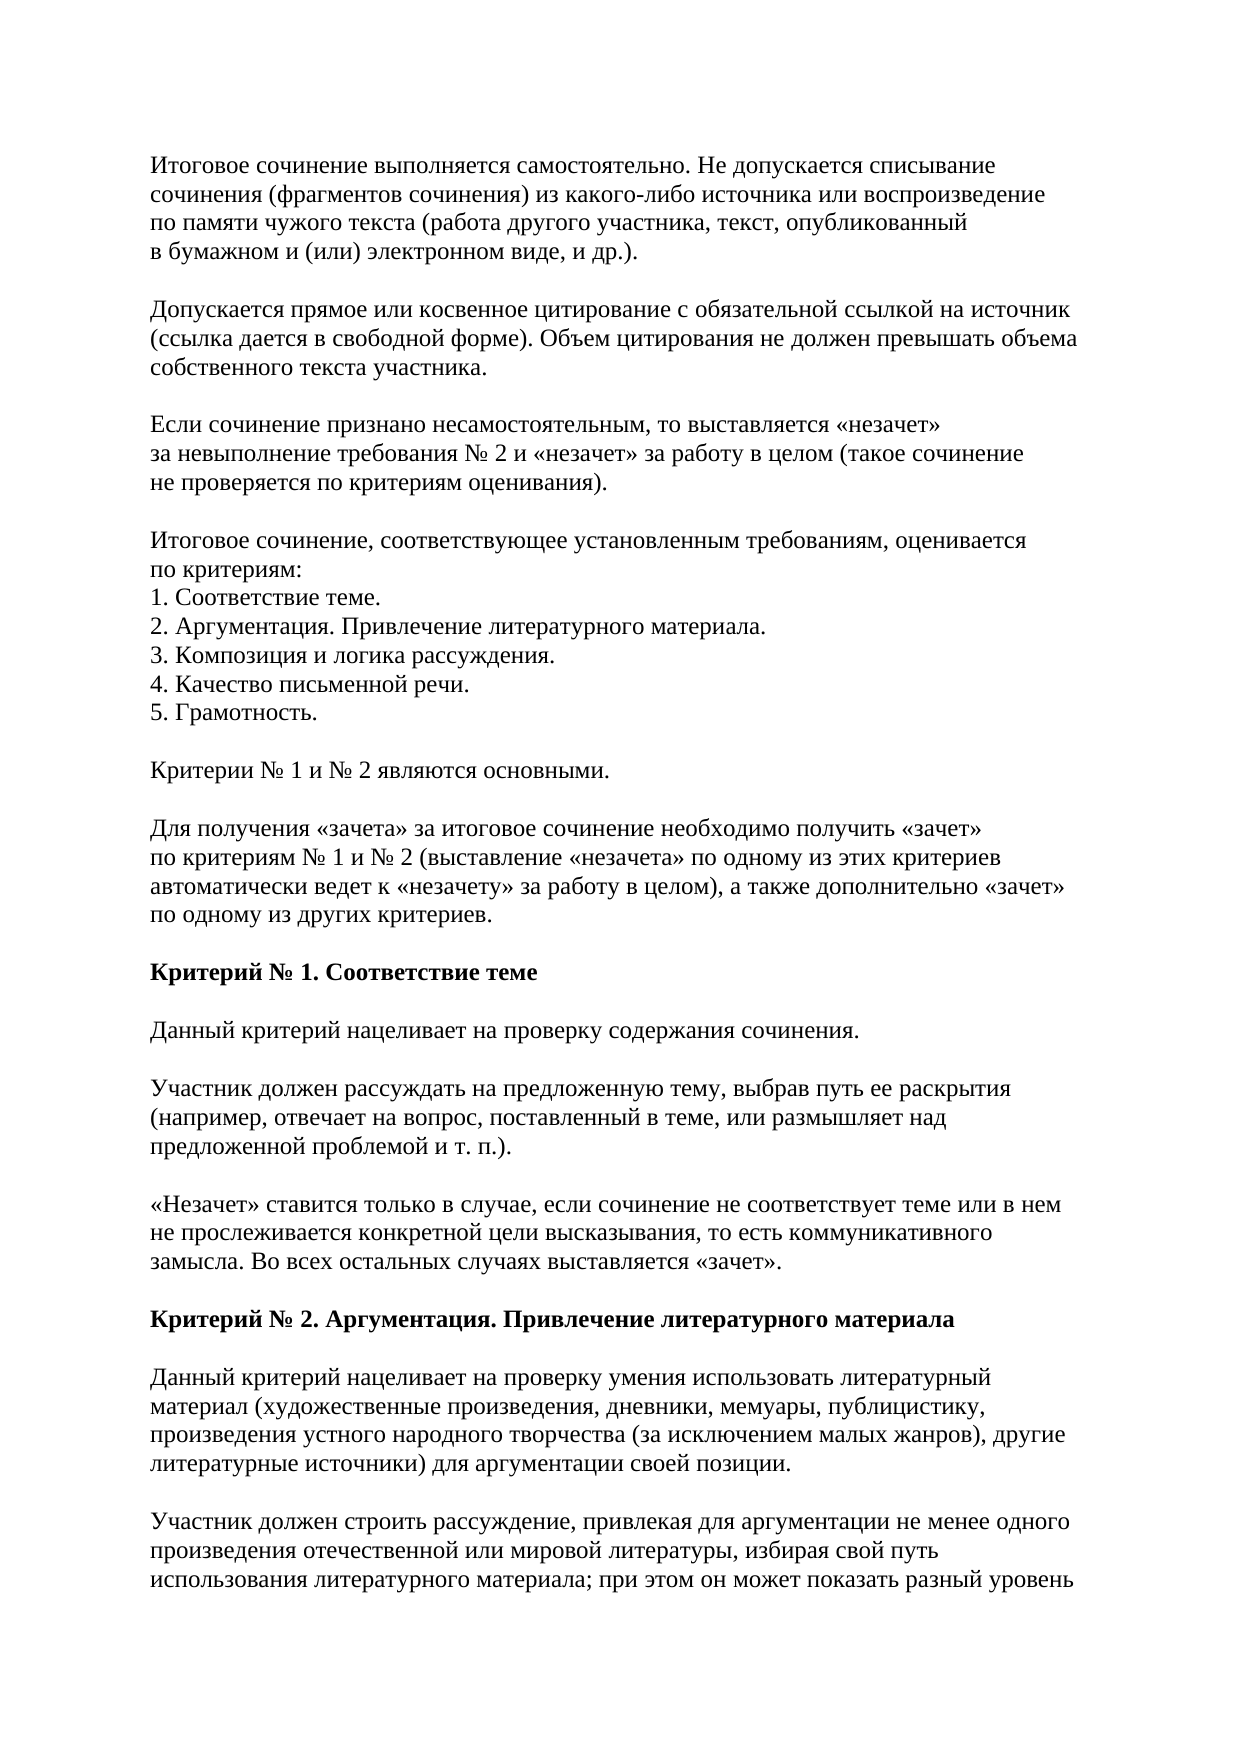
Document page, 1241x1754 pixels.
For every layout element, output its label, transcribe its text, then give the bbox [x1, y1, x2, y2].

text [150, 1506, 1090, 1592]
text Критерий № 1. Соответствие теме [150, 957, 1090, 986]
text Итоговое сочинение, соответствующее установленным требованиям, оценивается по критериям: 1. Соответствие теме. 2. Аргументация. Привлечение литературного материала. 3. Композиция и логика рассуждения. 4. Качество письменной речи. 5. Грамотность. [150, 525, 1090, 726]
text Если сочинение признано несамостоятельным, то выставляется «незачет» за невыполнение требования № 2 и «незачет» за работу в целом (такое сочинение не проверяется по критериям оценивания). [150, 409, 1090, 496]
text «Незачет» ставится только в случае, если сочинение не соответствует теме или в нем не прослеживается конкретной цели высказывания, то есть коммуникативного замысла. Во всех остальных случаях выставляется «зачет». [150, 1189, 1090, 1275]
text Допускается прямое или косвенное цитирование с обязательной ссылкой на источник (ссылка дается в свободной форме). Объем цитирования не должен превышать объема собственного текста участника. [150, 294, 1090, 380]
text Критерии № 1 и № 2 являются основными. [150, 755, 1090, 784]
text Участник должен рассуждать на предложенную тему, выбрав путь ее раскрытия (например, отвечает на вопрос, поставленный в теме, или размышляет над предложенной проблемой и т. п.). [150, 1073, 1090, 1159]
text Данный критерий нацеливает на проверку умения использовать литературный материал (художественные произведения, дневники, мемуары, публицистику, произведения устного народного творчества (за исключением малых жанров), другие литературные источники) для аргументации своей позиции. [150, 1362, 1090, 1477]
text Данный критерий нацеливает на проверку содержания сочинения. [150, 1015, 1090, 1044]
text Итоговое сочинение выполняется самостоятельно. Не допускается списывание сочинения (фрагментов сочинения) из какого-либо источника или воспроизведение по памяти чужого текста (работа другого участника, текст, опубликованный в бумажном и (или) электронном виде, и др.). [150, 150, 1090, 265]
text Для получения «зачета» за итоговое сочинение необходимо получить «зачет» по критериям № 1 и № 2 (выставление «незачета» по одному из этих критериев автоматически ведет к «незачету» за работу в целом), а также дополнительно «зачет» по одному из других критериев. [150, 813, 1090, 928]
text Критерий № 2. Аргументация. Привлечение литературного материала [150, 1304, 1090, 1333]
